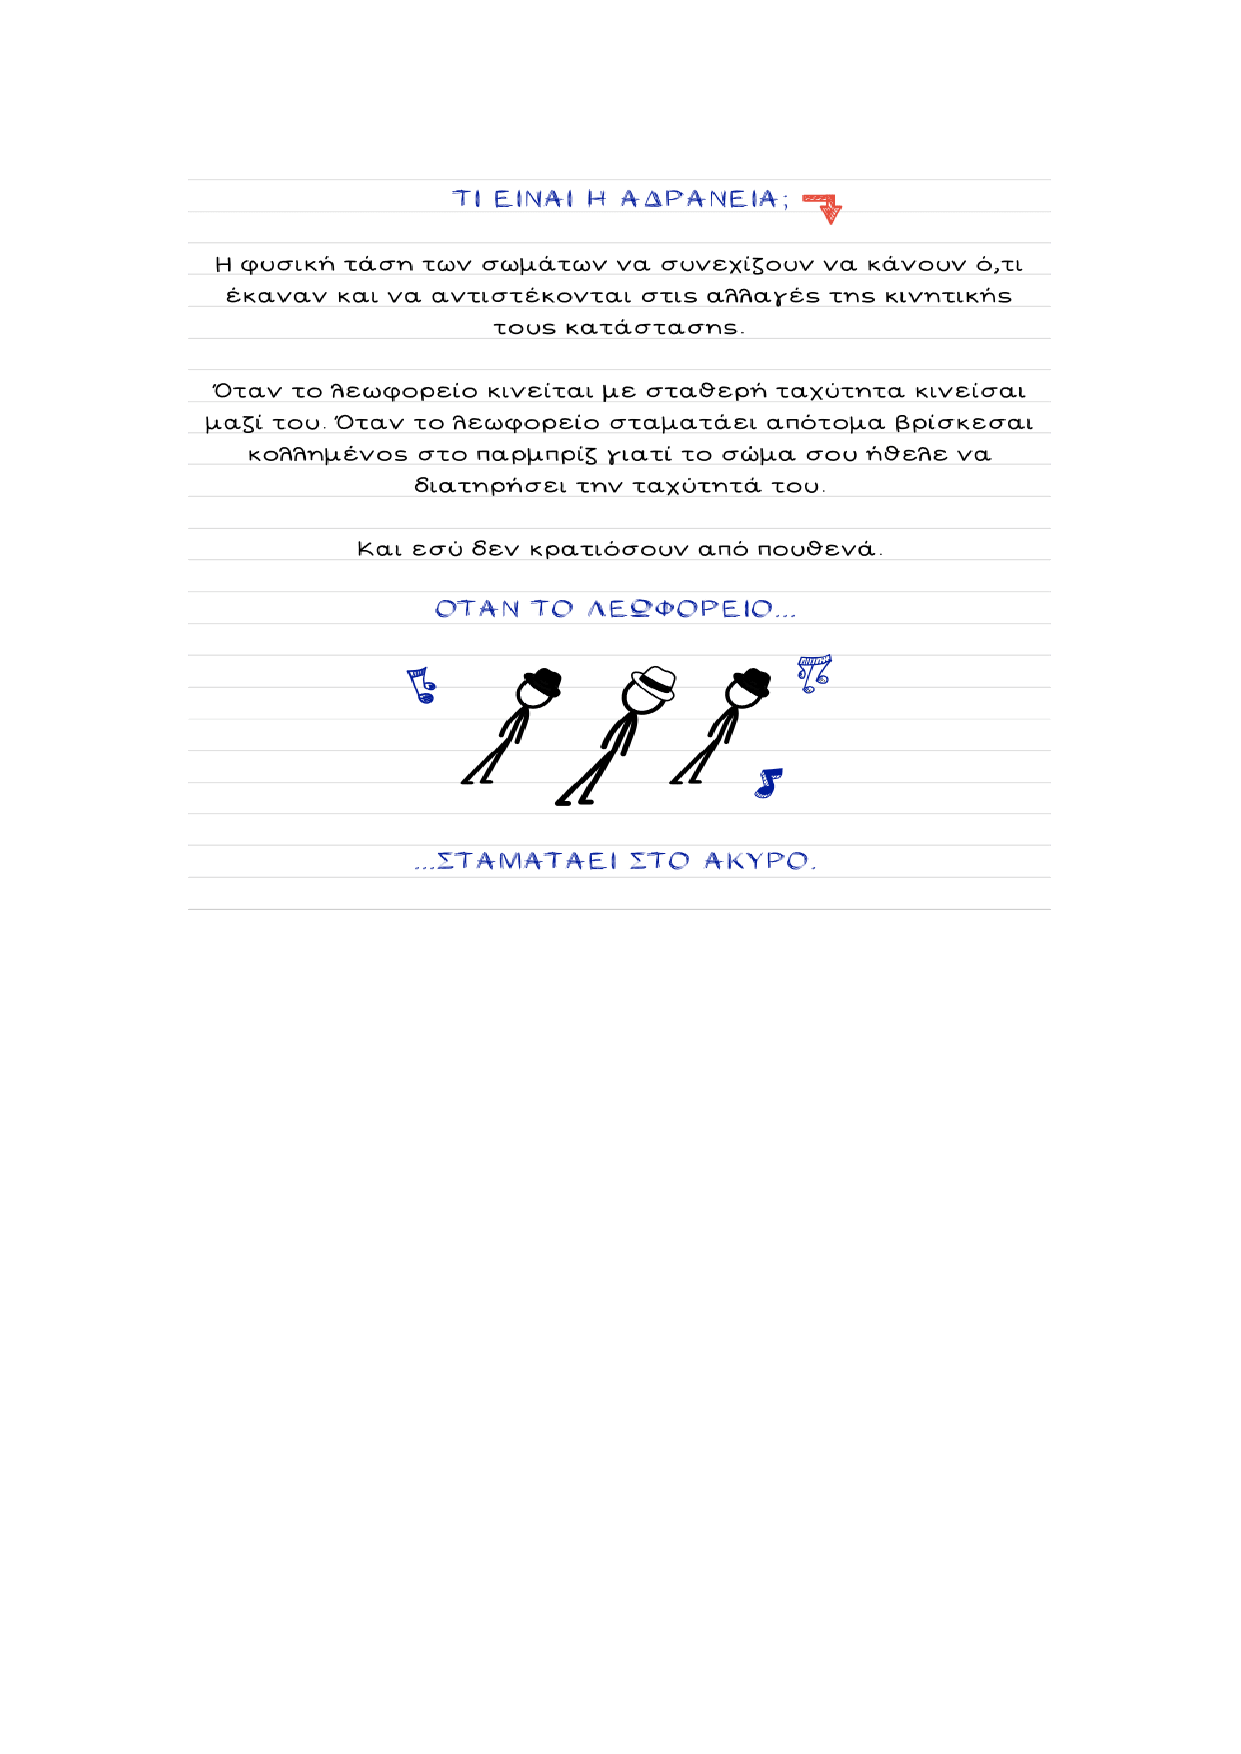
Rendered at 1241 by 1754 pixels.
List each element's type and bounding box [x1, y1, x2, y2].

picture [187, 150, 1053, 910]
